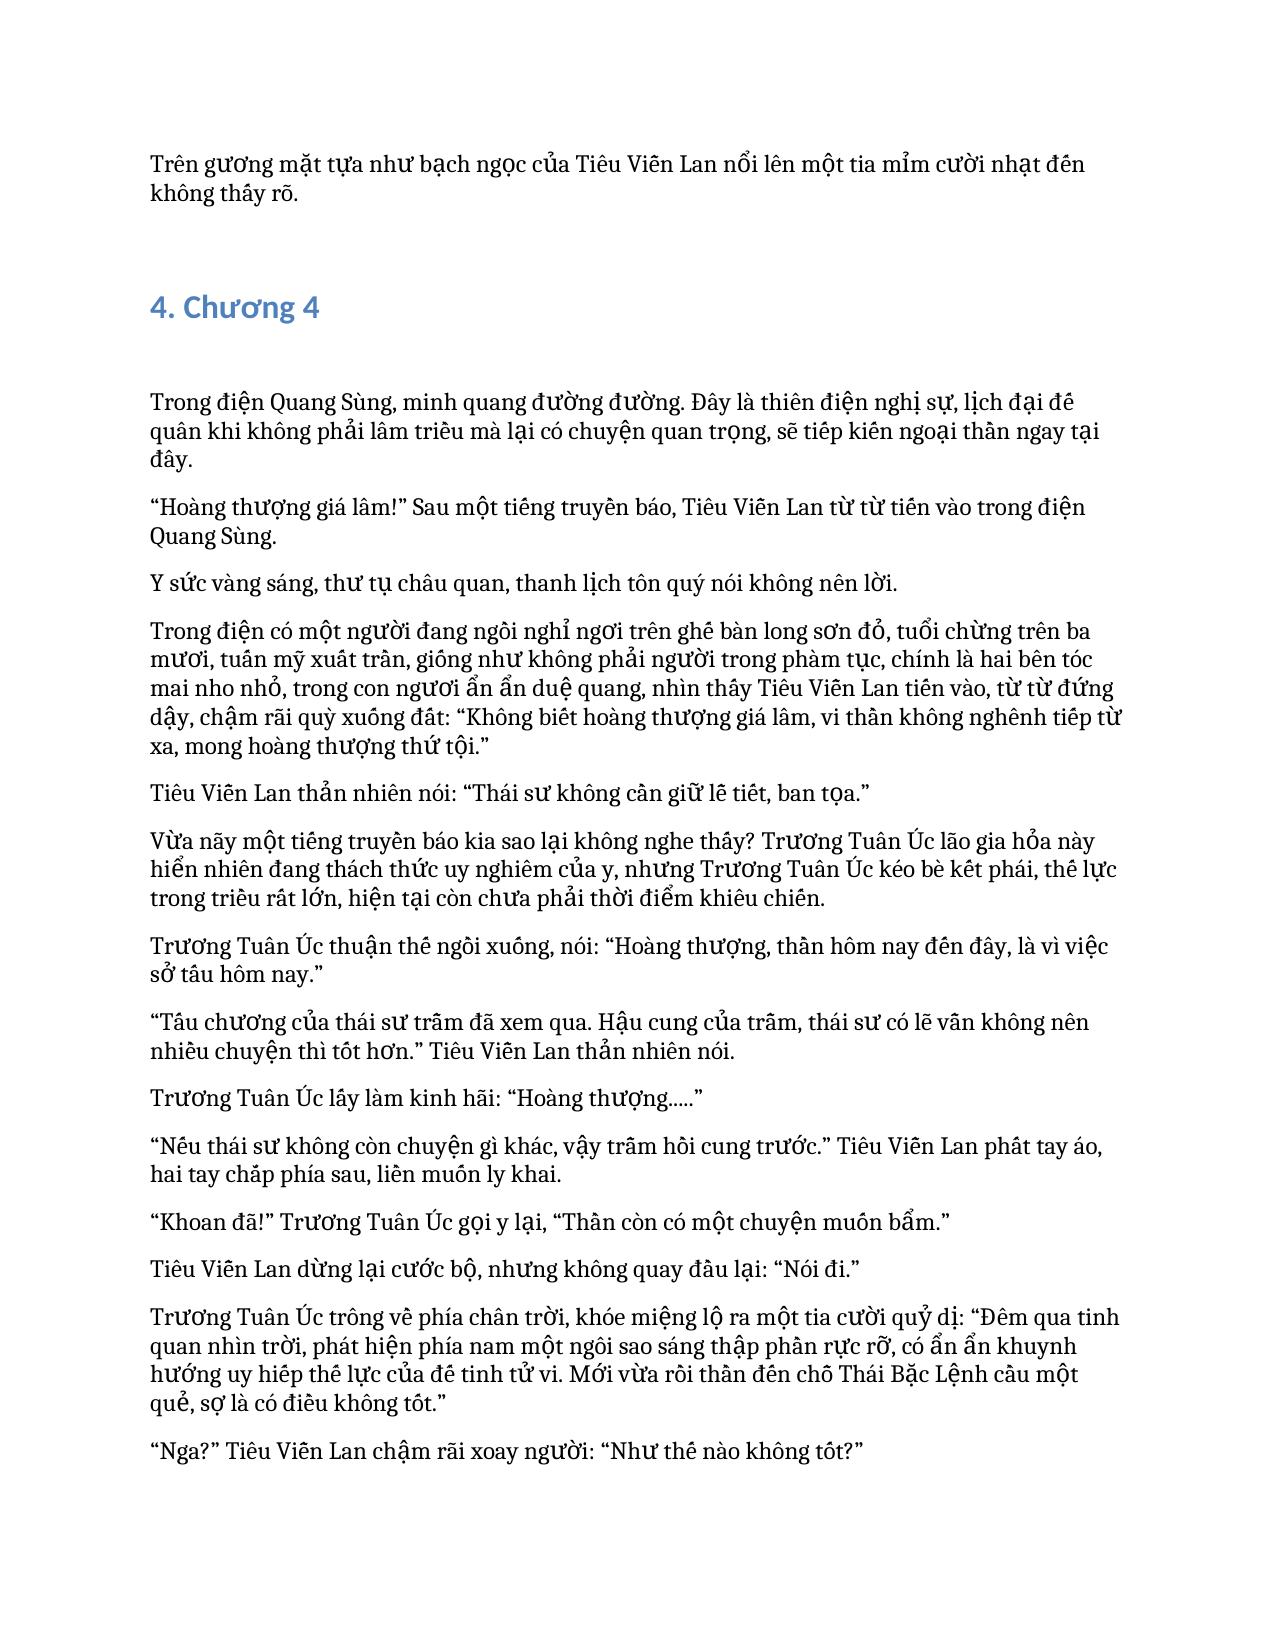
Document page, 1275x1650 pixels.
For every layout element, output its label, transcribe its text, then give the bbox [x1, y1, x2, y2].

text Trương Tuân Úc trông về phía chân trời, khóe miệng lộ ra một tia cười quỷ dị: “Đêm qua tinh quan nhìn trời, phát hiện phía nam một ngôi sao sáng thập phần rực rỡ, có ẩn ẩn khuynh hướng uy hiếp thế lực của đế tinh tử vi. Mới vừa rồi thần đến chỗ Thái Bặc Lệnh cầu một quẻ, sợ là có điều không tốt.” [150, 1303, 1125, 1418]
text “Nếu thái sư không còn chuyện gì khác, vậy trẫm hồi cung trước.” Tiêu Viễn Lan phất tay áo, hai tay chắp phía sau, liền muốn ly khai. [150, 1132, 1125, 1189]
text “Nga?” Tiêu Viễn Lan chậm rãi xoay người: “Như thế nào không tốt?” [150, 1437, 1125, 1465]
text Trong điện có một người đang ngồi nghỉ ngơi trên ghế bàn long sơn đỏ, tuổi chừng trên ba mươi, tuấn mỹ xuất trần, giống như không phải người trong phàm tục, chính là hai bên tóc mai nho nhỏ, trong con ngươi ẩn ẩn duệ quang, nhìn thấy Tiêu Viễn Lan tiến vào, từ từ đứng dậy, chậm rãi quỳ xuống đất: “Không biết hoàng thượng giá lâm, vi thần không nghênh tiếp từ xa, mong hoàng thượng thứ tội.” [150, 617, 1125, 760]
text Y sức vàng sáng, thư tụ châu quan, thanh lịch tôn quý nói không nên lời. [150, 569, 1125, 598]
subtitle 4. Chương 4 [150, 286, 1125, 327]
text Trương Tuân Úc lấy làm kinh hãi: “Hoàng thượng.....” [150, 1084, 1125, 1113]
text Vừa nãy một tiếng truyền báo kia sao lại không nghe thấy? Trương Tuân Úc lão gia hỏa này hiển nhiên đang thách thức uy nghiêm của y, nhưng Trương Tuân Úc kéo bè kết phái, thế lực trong triều rất lớn, hiện tại còn chưa phải thời điểm khiêu chiến. [150, 827, 1125, 913]
text Trong điện Quang Sùng, minh quang đường đường. Đây là thiên điện nghị sự, lịch đại đế quân khi không phải lâm triều mà lại có chuyện quan trọng, sẽ tiếp kiến ngoại thần ngay tại đây. [150, 330, 1125, 474]
text Trương Tuân Úc thuận thế ngồi xuống, nói: “Hoàng thượng, thần hôm nay đến đây, là vì việc sở tấu hôm nay.” [150, 932, 1125, 989]
text “Tấu chương của thái sư trẫm đã xem qua. Hậu cung của trẫm, thái sư có lẽ vẫn không nên nhiều chuyện thì tốt hơn.” Tiêu Viễn Lan thản nhiên nói. [150, 1008, 1125, 1065]
text Tiêu Viễn Lan dừng lại cước bộ, nhưng không quay đầu lại: “Nói đi.” [150, 1255, 1125, 1284]
text “Hoàng thượng giá lâm!” Sau một tiếng truyền báo, Tiêu Viễn Lan từ từ tiến vào trong điện Quang Sùng. [150, 493, 1125, 550]
text “Khoan đã!” Trương Tuân Úc gọi y lại, “Thần còn có một chuyện muốn bẩm.” [150, 1208, 1125, 1237]
text Trên gương mặt tựa như bạch ngọc của Tiêu Viễn Lan nổi lên một tia mỉm cười nhạt đến không thấy rõ. [150, 150, 1125, 265]
text Tiêu Viễn Lan thản nhiên nói: “Thái sư không cần giữ lễ tiết, ban tọa.” [150, 779, 1125, 808]
